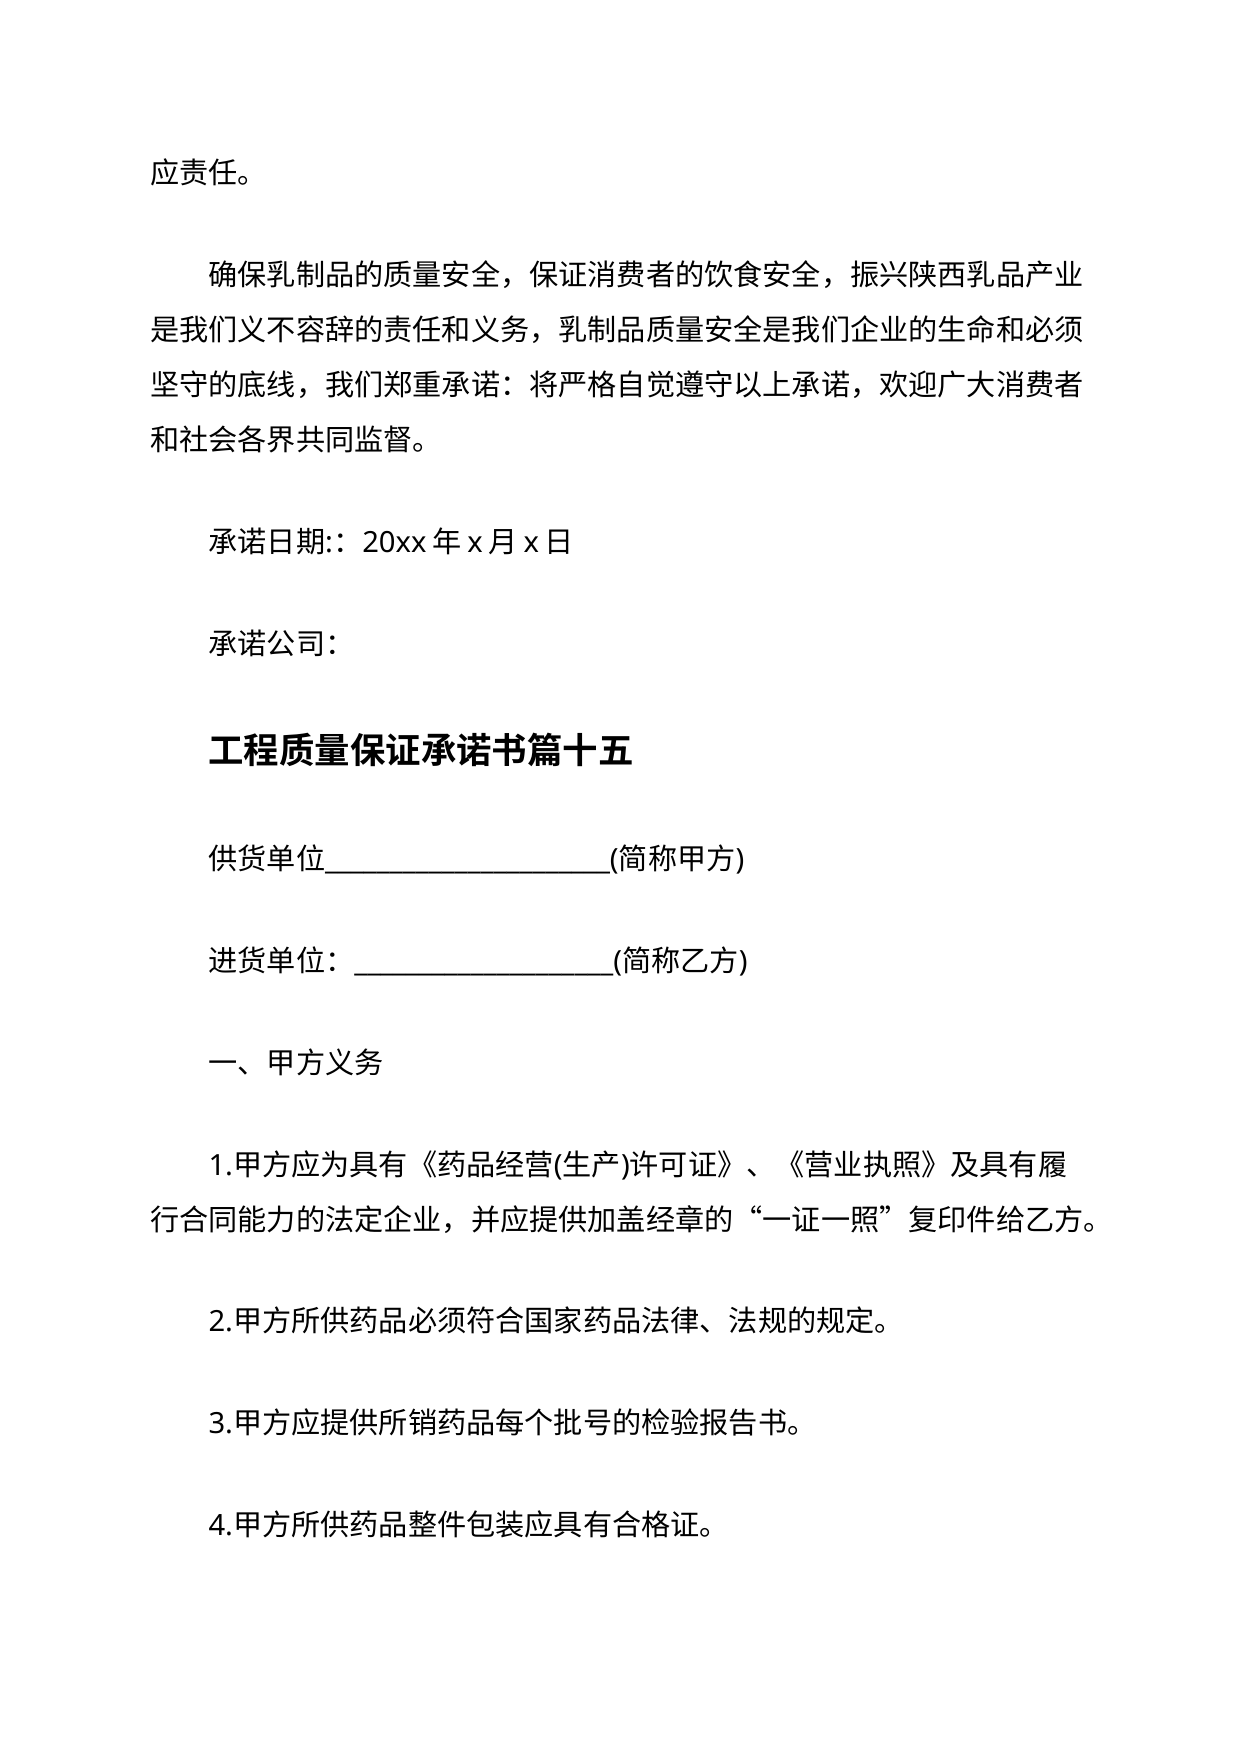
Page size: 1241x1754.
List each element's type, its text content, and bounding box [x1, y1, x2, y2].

text 1.甲方应为具有《药品经营(生产)许可证》、《营业执照》及具有履行合同能力的法定企业，并应提供加盖经章的“一证一照”复印件给乙方。 [150, 1141, 1090, 1238]
text 工程质量保证承诺书篇十五 [150, 722, 1090, 773]
text 2.甲方所供药品必须符合国家药品法律、法规的规定。 [150, 1298, 1090, 1340]
text 进货单位：____________________(简称乙方) [150, 937, 1090, 980]
text 承诺日期:：20xx年x月x日 [150, 518, 1090, 561]
text 确保乳制品的质量安全，保证消费者的饮食安全，振兴陕西乳品产业是我们义不容辞的责任和义务，乳制品质量安全是我们企业的生命和必须坚守的底线，我们郑重承诺：将严格自觉遵守以上承诺，欢迎广大消费者和社会各界共同监督。 [150, 252, 1090, 459]
text 供货单位______________________(简称甲方) [150, 835, 1090, 878]
text 一、甲方义务 [150, 1039, 1090, 1082]
text 承诺公司： [150, 620, 1090, 662]
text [150, 150, 1090, 192]
text 4.甲方所供药品整件包装应具有合格证。 [150, 1502, 1090, 1544]
text 3.甲方应提供所销药品每个批号的检验报告书。 [150, 1400, 1090, 1442]
